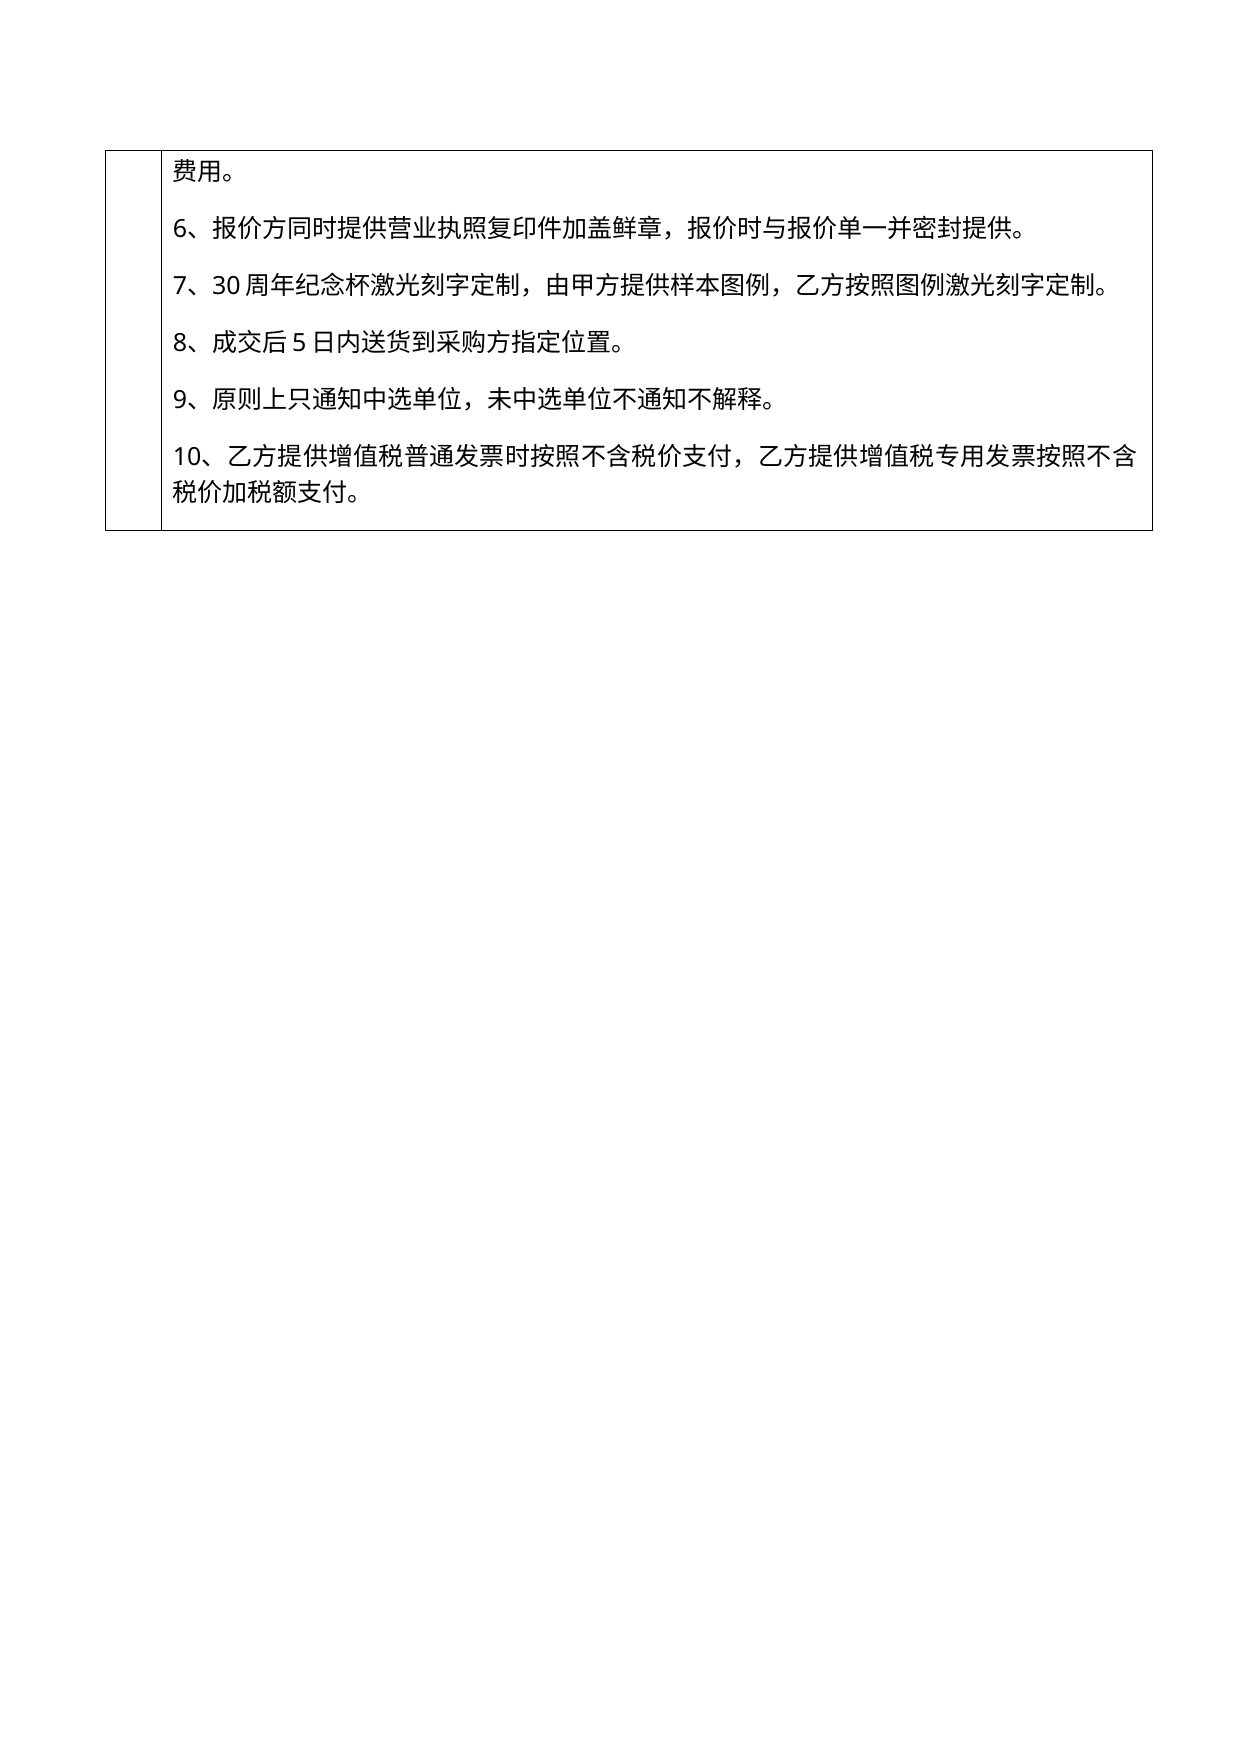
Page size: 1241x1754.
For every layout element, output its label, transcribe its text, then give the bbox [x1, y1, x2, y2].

table_cell 备注 [106, 151, 161, 530]
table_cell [162, 151, 1152, 530]
